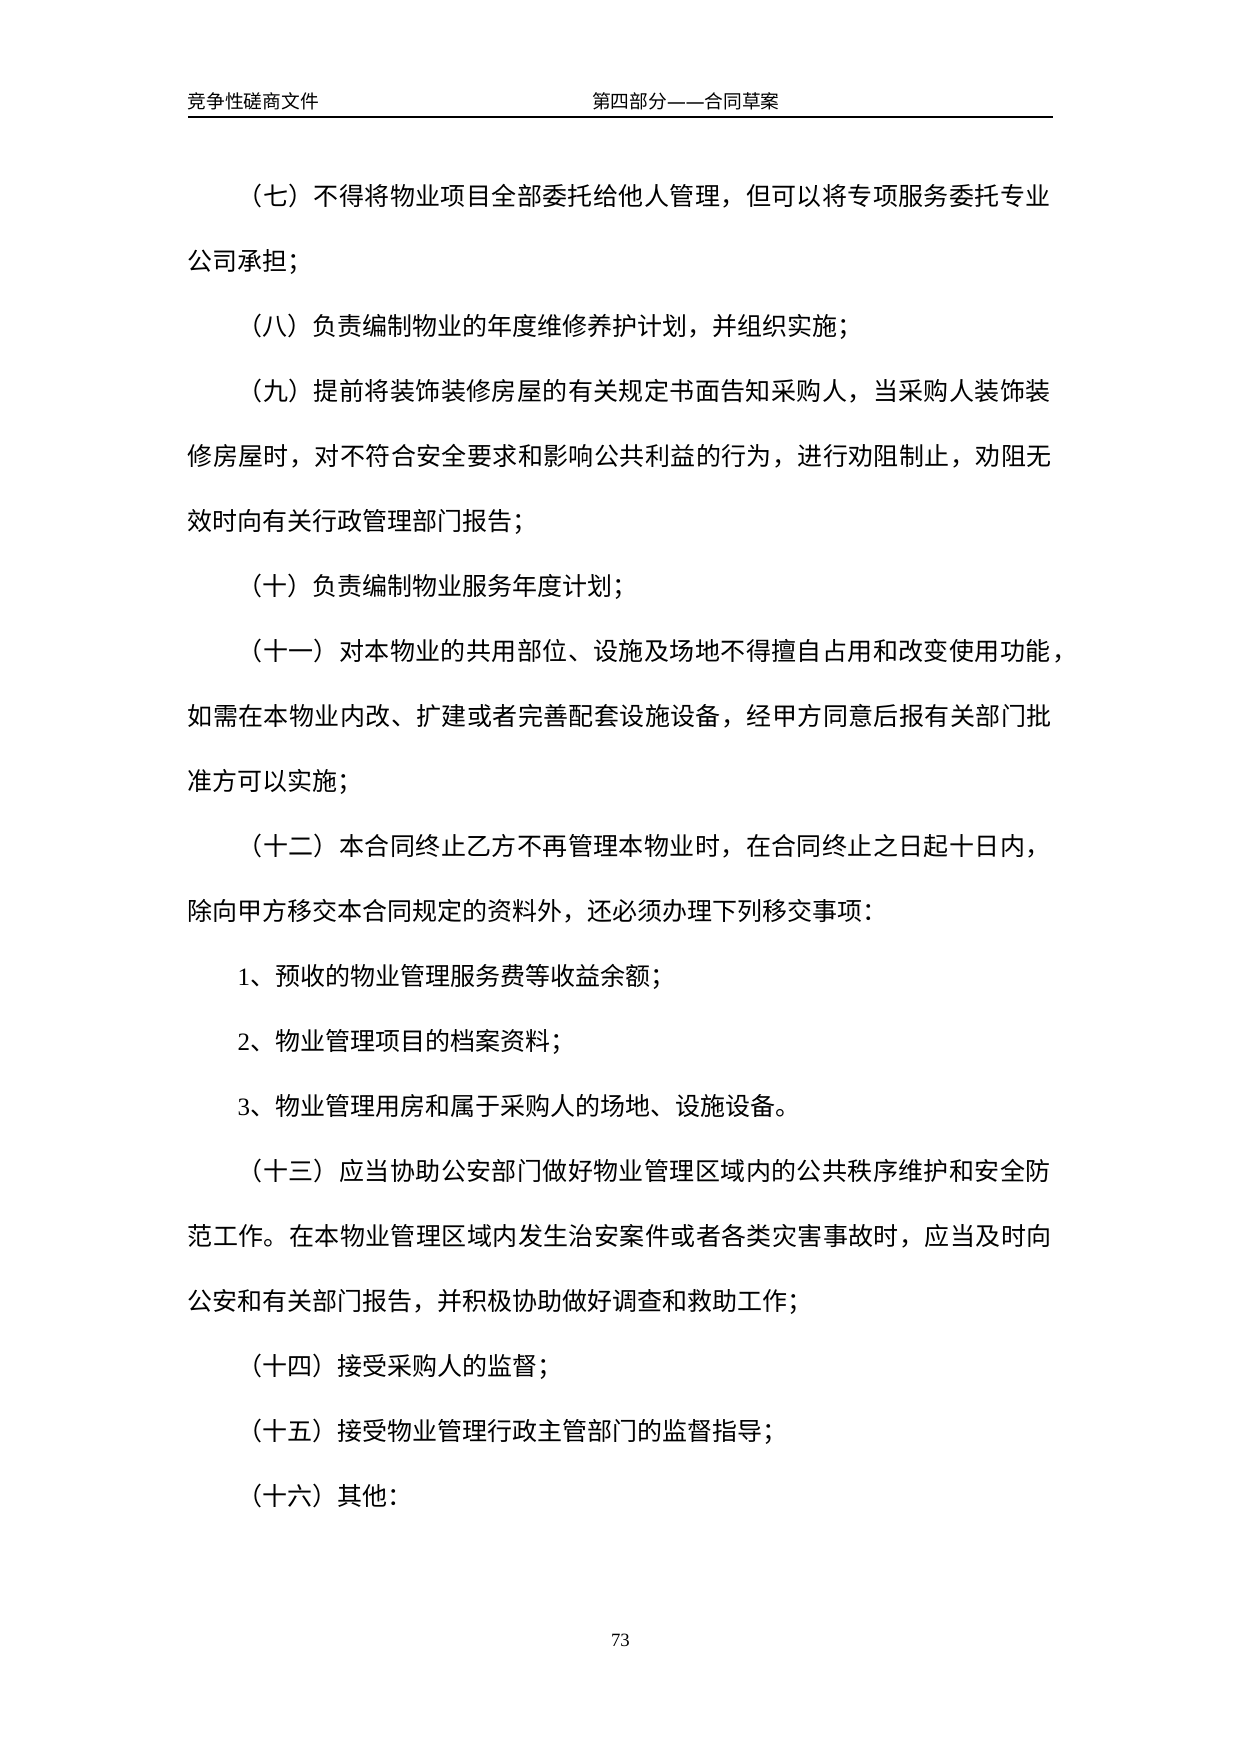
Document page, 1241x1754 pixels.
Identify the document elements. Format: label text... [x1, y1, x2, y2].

text （十）负责编制物业服务年度计划； [187, 552, 1053, 617]
text （十四）接受采购人的监督； [187, 1332, 1053, 1397]
text （八）负责编制物业的年度维修养护计划，并组织实施； [187, 292, 1053, 357]
text （七）不得将物业项目全部委托给他人管理，但可以将专项服务委托专业公司承担； [187, 162, 1053, 292]
text （九）提前将装饰装修房屋的有关规定书面告知采购人，当采购人装饰装修房屋时，对不符合安全要求和影响公共利益的行为，进行劝阻制止，劝阻无效时向有关行政管理部门报告； [187, 357, 1053, 552]
text （十一）对本物业的共用部位、设施及场地不得擅自占用和改变使用功能，如需在本物业内改、扩建或者完善配套设施设备，经甲方同意后报有关部门批准方可以实施； [187, 617, 1053, 812]
text 2、物业管理项目的档案资料； [187, 1007, 1053, 1072]
text 3、物业管理用房和属于采购人的场地、设施设备。 [187, 1072, 1053, 1137]
text （十六）其他： [187, 1462, 1053, 1527]
text （十三）应当协助公安部门做好物业管理区域内的公共秩序维护和安全防范工作。在本物业管理区域内发生治安案件或者各类灾害事故时，应当及时向公安和有关部门报告，并积极协助做好调查和救助工作； [187, 1137, 1053, 1332]
text （十五）接受物业管理行政主管部门的监督指导； [187, 1397, 1053, 1462]
text （十二）本合同终止乙方不再管理本物业时，在合同终止之日起十日内，除向甲方移交本合同规定的资料外，还必须办理下列移交事项： [187, 812, 1053, 942]
text 1、预收的物业管理服务费等收益余额； [187, 942, 1053, 1007]
